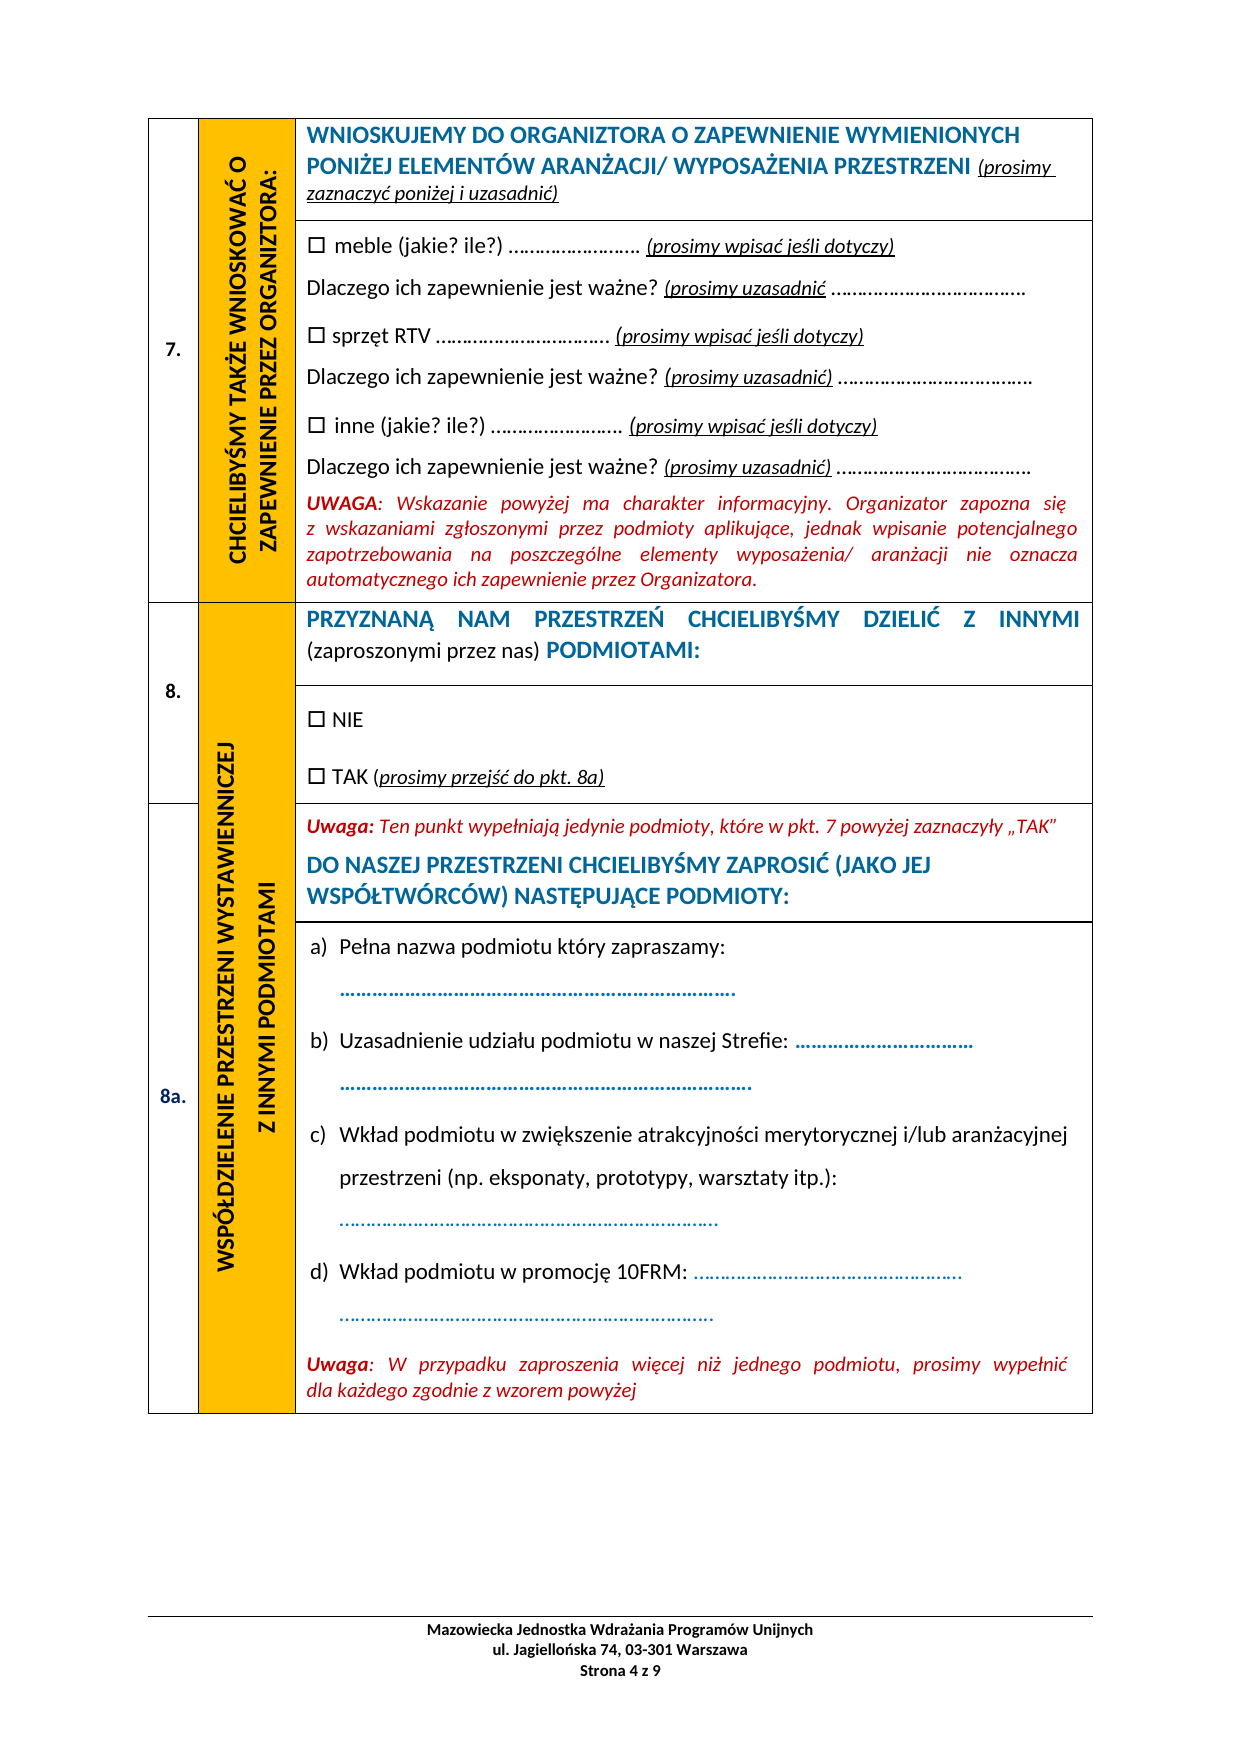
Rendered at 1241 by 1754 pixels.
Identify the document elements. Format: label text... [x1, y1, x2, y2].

table_header CHCIELIBYŚMY TAKŻE WNIOSKOWAĆ O ZAPEWNIENIE PRZEZ ORGANIZTORA: [199, 119, 295, 602]
table_cell □ NIE □ TAK (prosimy przejść do pkt. 8a) [296, 686, 1092, 803]
table_header WNIOSKUJEMY DO ORGANIZTORA O ZAPEWNIENIE WYMIENIONYCH PONIŻEJ ELEMENTÓW ARANŻACJI/ WYPOSAŻENIA PRZESTRZENI (prosimy zaznaczyć poniżej i uzasadnić) [296, 119, 1092, 220]
table_cell Pełna nazwa podmiotu który zapraszamy: ………………………………………………………………. Uzasadnienie udziału podmiotu w naszej Strefie: …………………………… …………………………………………………………………. Wkład podmiotu w zwiększenie atrakcyjności merytorycznej i/lub aranżacyjnej przestrzeni (np. eksponaty, prototypy, warsztaty itp.): ……………………………………………………………… Wkład podmiotu w promocję 10FRM: …………………………………………… …………………………………………………………….. Uwaga: W przypadku zaproszenia więcej niż jednego podmiotu, prosimy wypełnić dla każdego zgodnie z wzorem powyżej [296, 923, 1092, 1413]
table_header 7. [149, 119, 198, 602]
table_cell 8. [149, 603, 198, 803]
table_cell Uwaga: Ten punkt wypełniają jedynie podmioty, które w pkt. 7 powyżej zaznaczyły „TAK” DO NASZEJ PRZESTRZENI CHCIELIBYŚMY ZAPROSIĆ (JAKO JEJ WSPÓŁTWÓRCÓW) NASTĘPUJĄCE PODMIOTY: [296, 804, 1092, 921]
table_cell PRZYZNANĄ NAM PRZESTRZEŃ CHCIELIBYŚMY DZIELIĆ Z INNYMI (zaproszonymi przez nas) PODMIOTAMI: [296, 603, 1092, 684]
table_cell 8a. [149, 804, 198, 1413]
table_cell WSPÓŁDZIELENIE PRZESTRZENI WYSTAWIENNICZEJ Z INNYMI PODMIOTAMI [199, 603, 295, 1413]
table_cell □ meble (jakie? ile?) ……………………. (prosimy wpisać jeśli dotyczy) Dlaczego ich zapewnienie jest ważne? (prosimy uzasadnić ………………………………. □ sprzęt RTV …………………………… (prosimy wpisać jeśli dotyczy) Dlaczego ich zapewnienie jest ważne? (prosimy uzasadnić) ………………………………. □ inne (jakie? ile?) ……………………. (prosimy wpisać jeśli dotyczy) Dlaczego ich zapewnienie jest ważne? (prosimy uzasadnić) ………………………………. UWAGA: Wskazanie powyżej ma charakter informacyjny. Organizator zapozna się z wskazaniami zgłoszonymi przez podmioty aplikujące, jednak wpisanie potencjalnego zapotrzebowania na poszczególne elementy wyposażenia/ aranżacji nie oznacza automatycznego ich zapewnienie przez Organizatora. [296, 221, 1092, 602]
